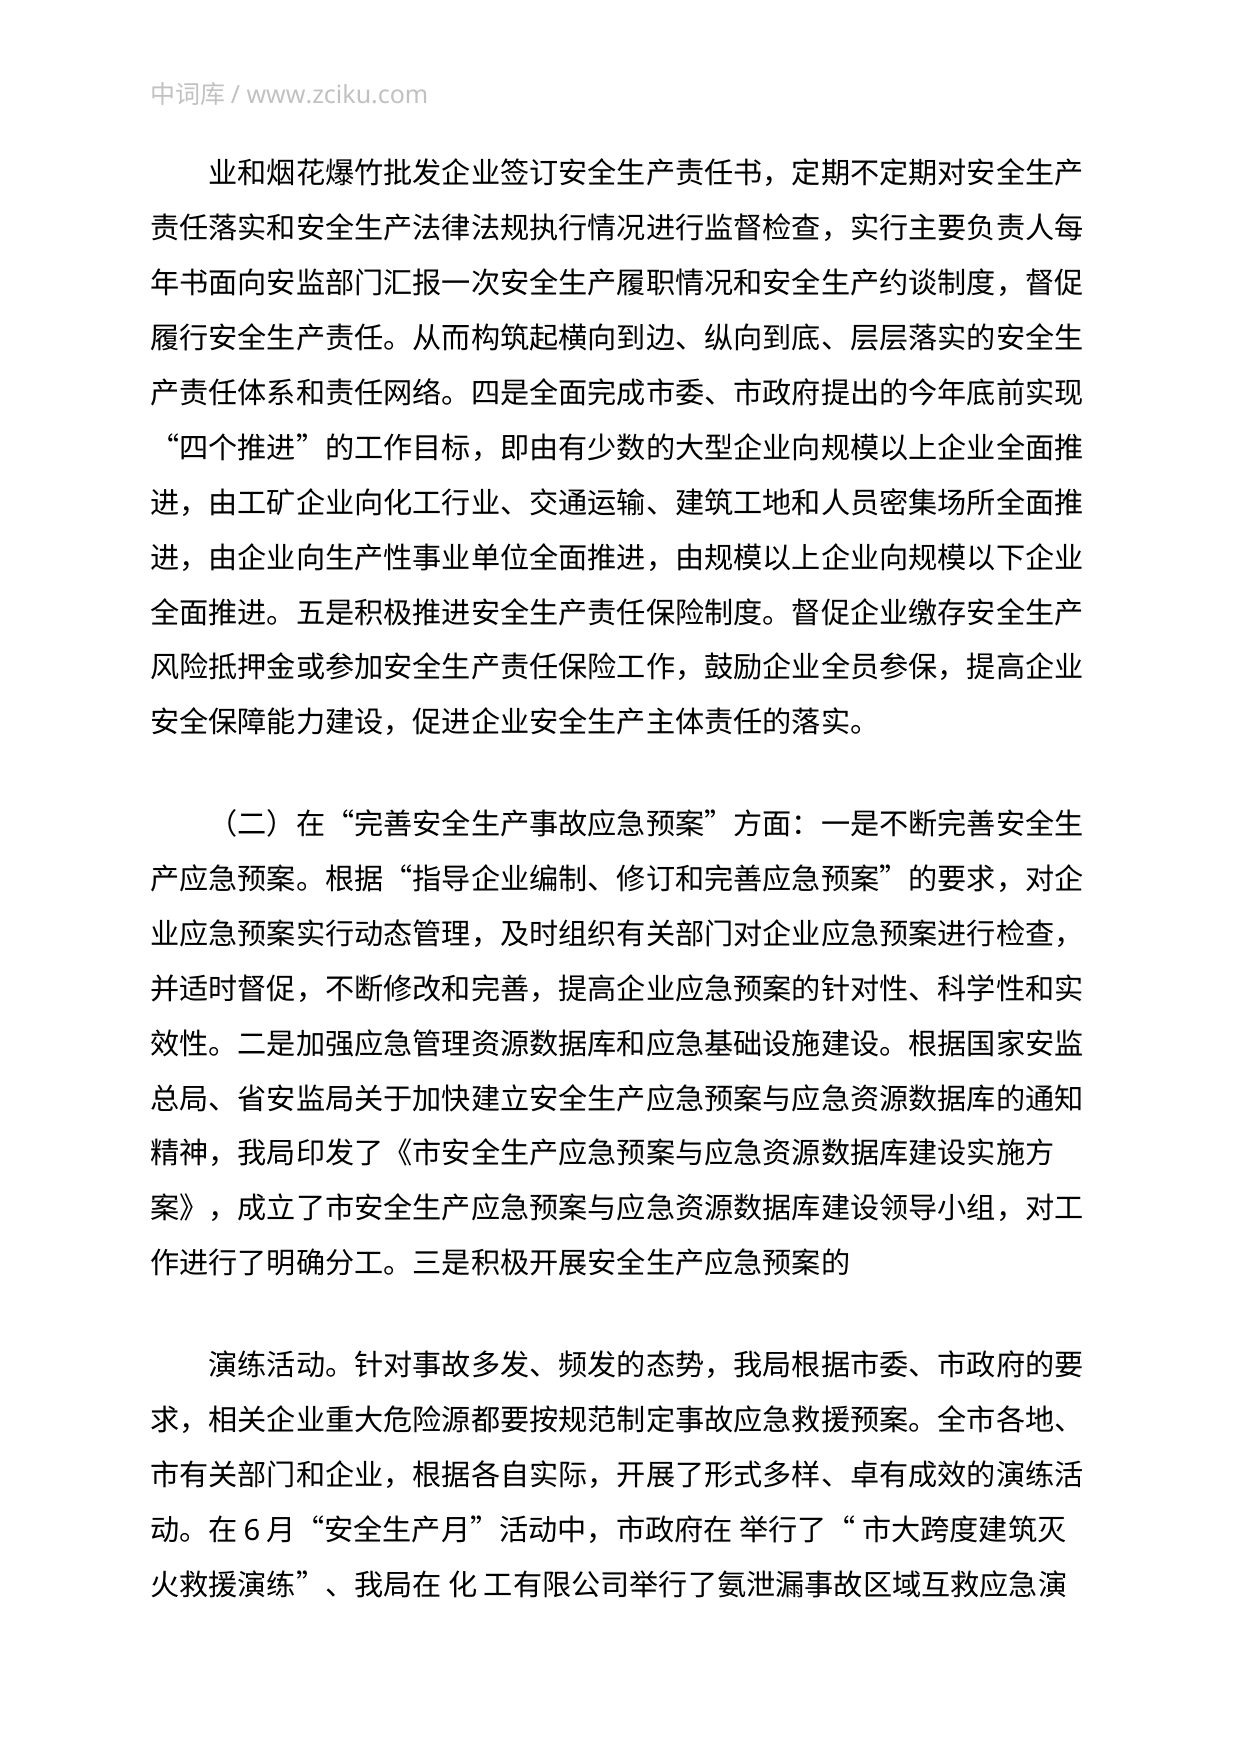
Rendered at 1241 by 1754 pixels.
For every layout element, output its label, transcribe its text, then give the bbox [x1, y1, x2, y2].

text 业和烟花爆竹批发企业签订安全生产责任书，定期不定期对安全生产责任落实和安全生产法律法规执行情况进行监督检查，实行主要负责人每年书面向安监部门汇报一次安全生产履职情况和安全生产约谈制度，督促履行安全生产责任。从而构筑起横向到边、纵向到底、层层落实的安全生产责任体系和责任网络。四是全面完成市委、市政府提出的今年底前实现“四个推进”的工作目标，即由有少数的大型企业向规模以上企业全面推进，由工矿企业向化工行业、交通运输、建筑工地和人员密集场所全面推进，由企业向生产性事业单位全面推进，由规模以上企业向规模以下企业全面推进。五是积极推进安全生产责任保险制度。督促企业缴存安全生产风险抵押金或参加安全生产责任保险工作，鼓励企业全员参保，提高企业安全保障能力建设，促进企业安全生产主体责任的落实。 [150, 150, 1090, 741]
text （二）在“完善安全生产事故应急预案”方面：一是不断完善安全生产应急预案。根据“指导企业编制、修订和完善应急预案”的要求，对企业应急预案实行动态管理，及时组织有关部门对企业应急预案进行检查，并适时督促，不断修改和完善，提高企业应急预案的针对性、科学性和实效性。二是加强应急管理资源数据库和应急基础设施建设。根据国家安监总局、省安监局关于加快建立安全生产应急预案与应急资源数据库的通知精神，我局印发了《市安全生产应急预案与应急资源数据库建设实施方案》，成立了市安全生产应急预案与应急资源数据库建设领导小组，对工作进行了明确分工。三是积极开展安全生产应急预案的 [150, 801, 1090, 1282]
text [150, 1342, 1090, 1604]
